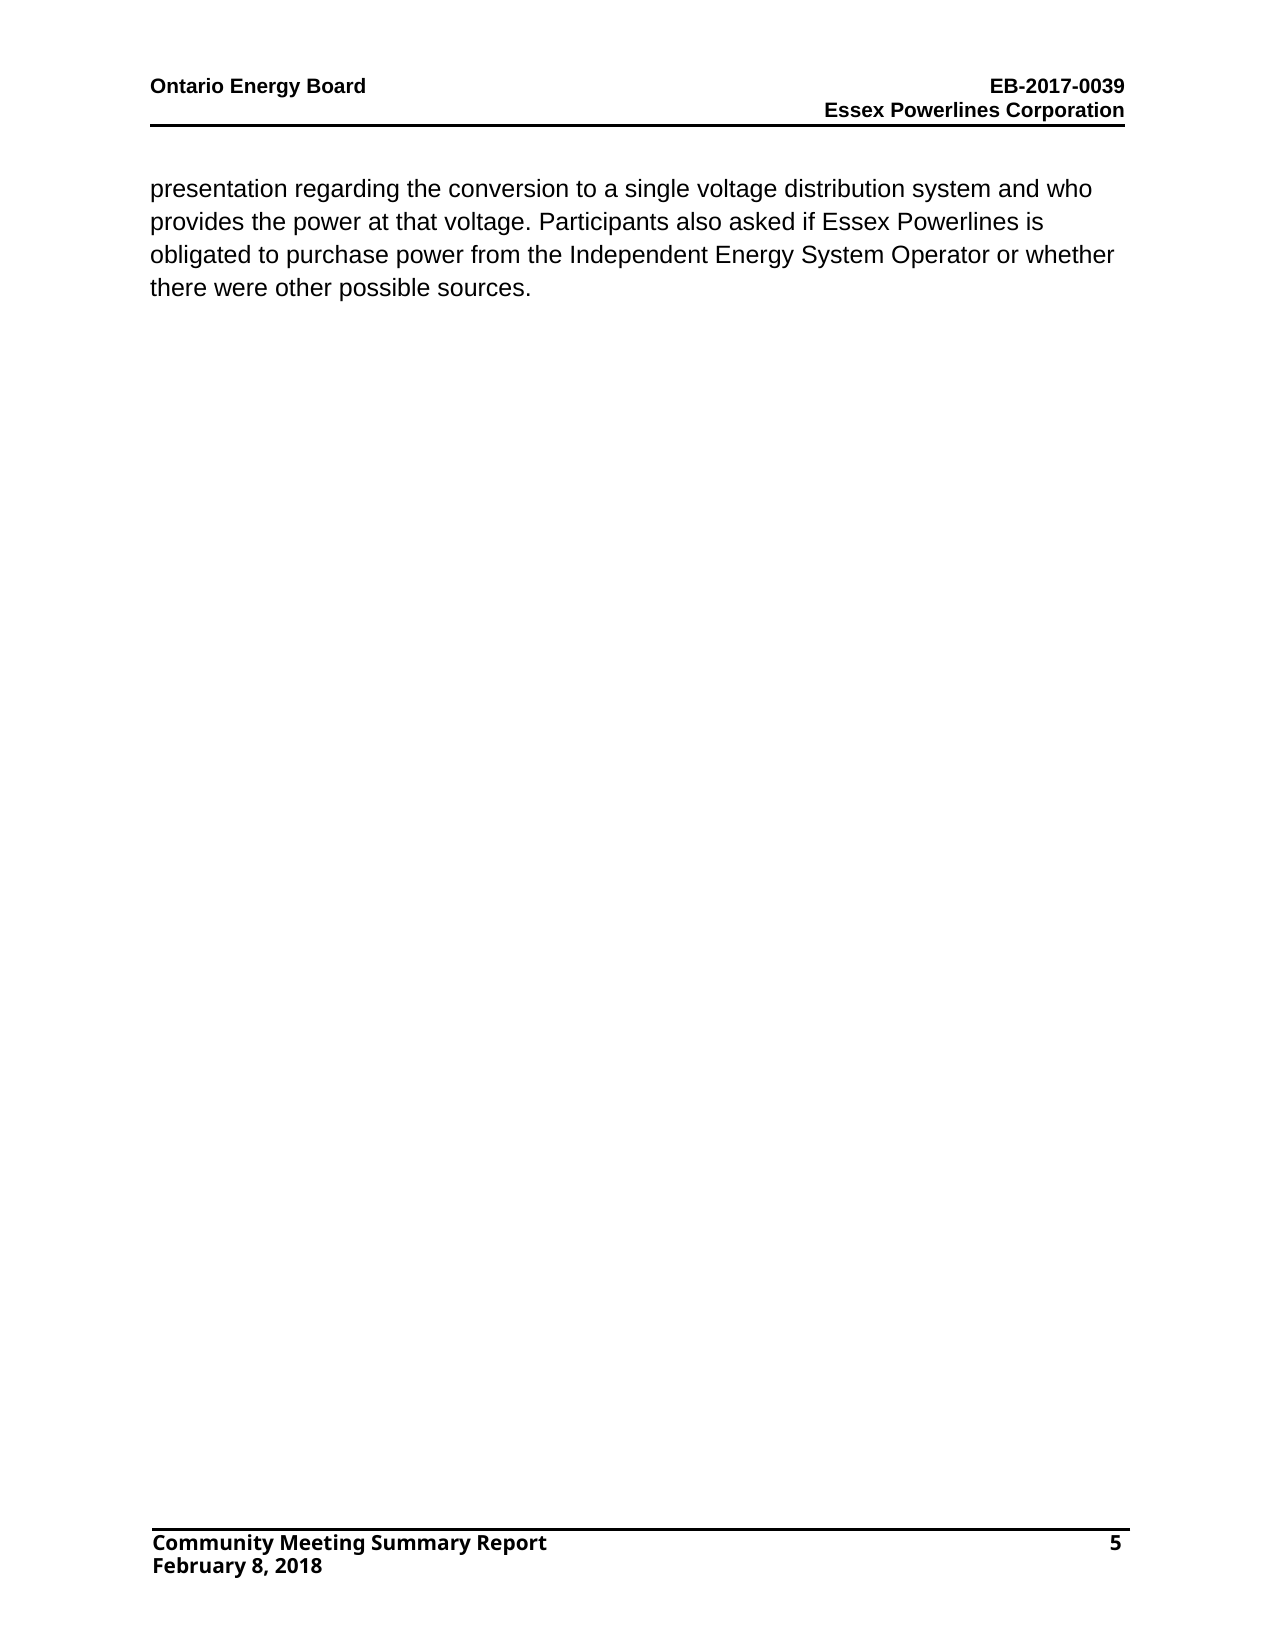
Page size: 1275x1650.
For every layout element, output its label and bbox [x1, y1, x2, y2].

text [150, 174, 1125, 302]
